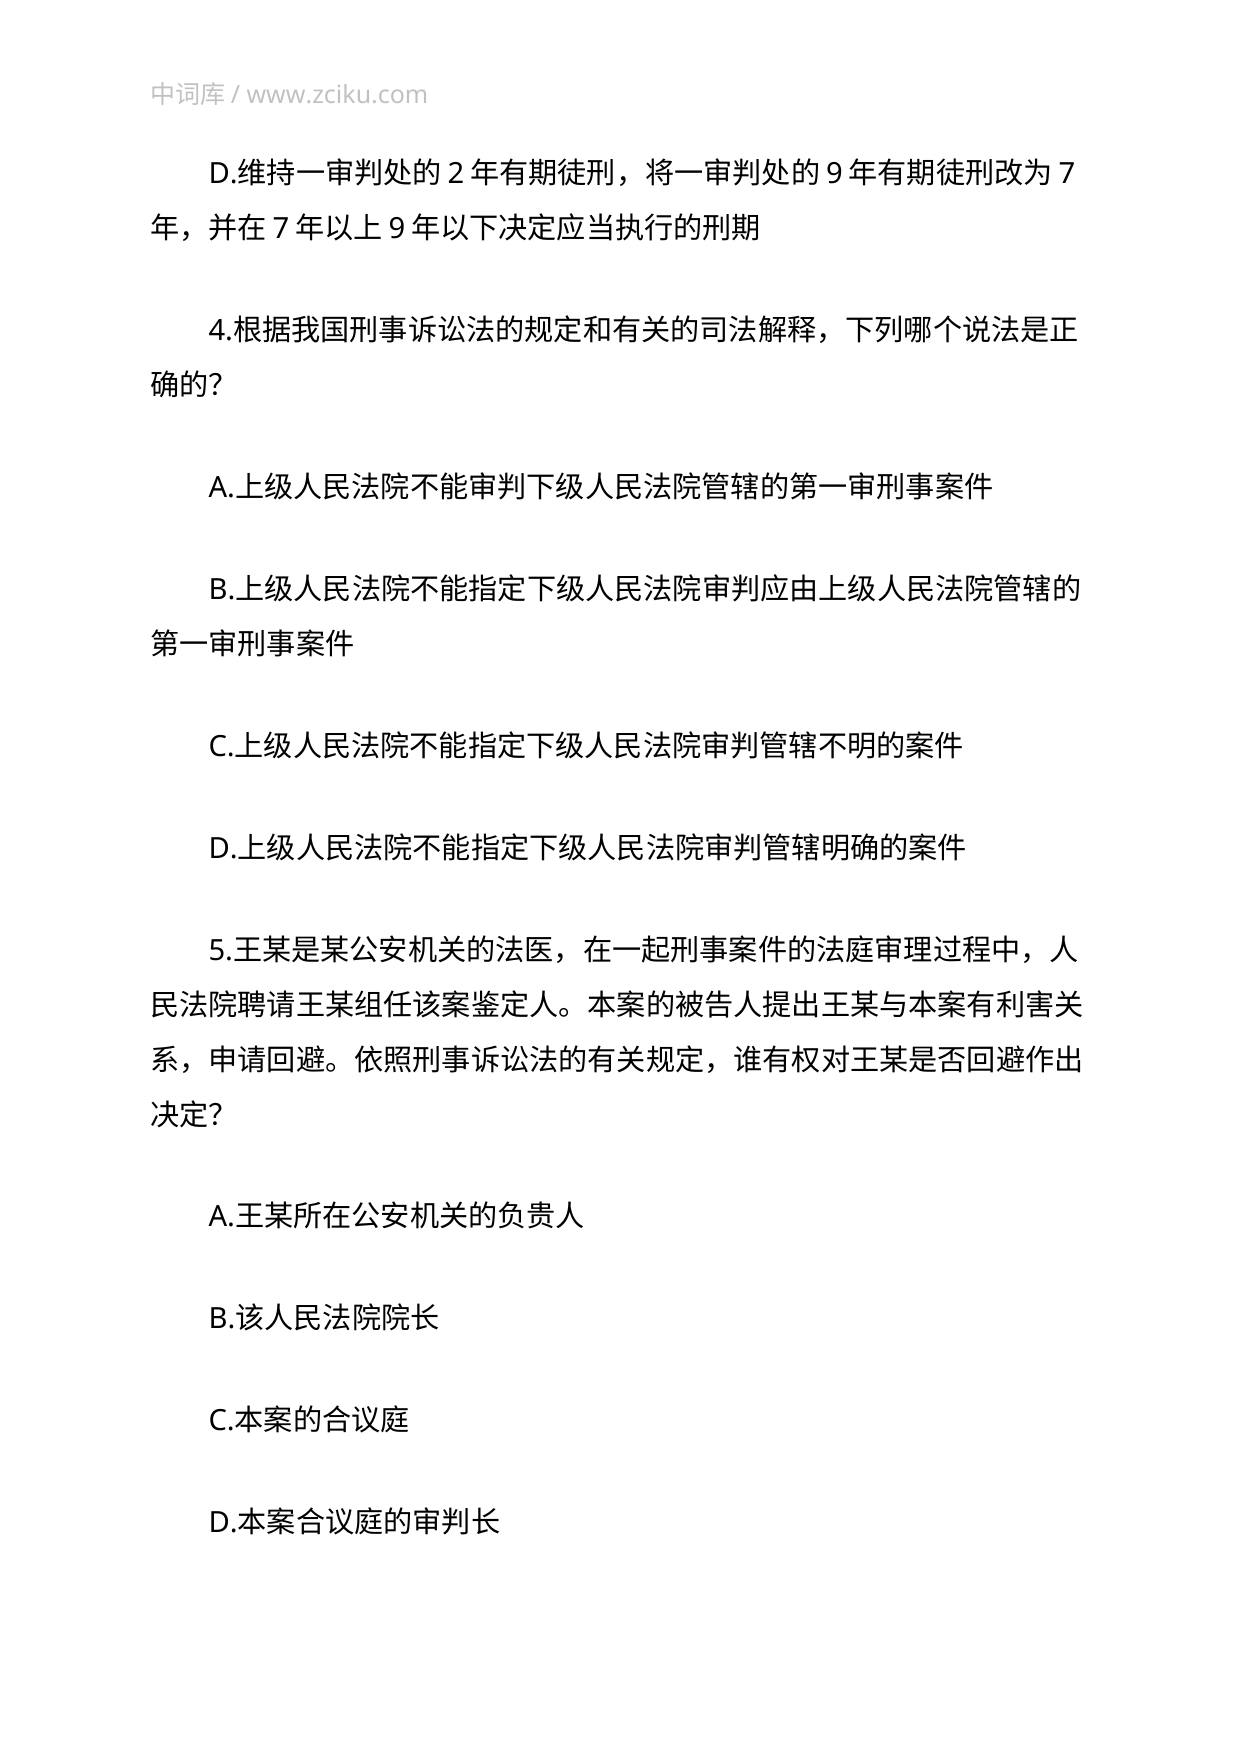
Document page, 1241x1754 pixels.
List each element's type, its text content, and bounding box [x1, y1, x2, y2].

text A.王某所在公安机关的负贵人 [150, 1193, 1090, 1235]
text A.上级人民法院不能审判下级人民法院管辖的第一审刑事案件 [150, 464, 1090, 506]
text C.本案的合议庭 [150, 1397, 1090, 1439]
text B.上级人民法院不能指定下级人民法院审判应由上级人民法院管辖的第一审刑事案件 [150, 566, 1090, 663]
text D.维持一审判处的2年有期徒刑，将一审判处的9年有期徒刑改为7年，并在7年以上9年以下决定应当执行的刑期 [150, 150, 1090, 247]
text D.上级人民法院不能指定下级人民法院审判管辖明确的案件 [150, 824, 1090, 867]
text D.本案合议庭的审判长 [150, 1499, 1090, 1541]
text C.上级人民法院不能指定下级人民法院审判管辖不明的案件 [150, 722, 1090, 765]
text 4.根据我国刑事诉讼法的规定和有关的司法解释，下列哪个说法是正确的？ [150, 307, 1090, 404]
text 5.王某是某公安机关的法医，在一起刑事案件的法庭审理过程中，人民法院聘请王某组任该案鉴定人。本案的被告人提出王某与本案有利害关系，申请回避。依照刑事诉讼法的有关规定，谁有权对王某是否回避作出决定？ [150, 926, 1090, 1133]
text B.该人民法院院长 [150, 1295, 1090, 1337]
